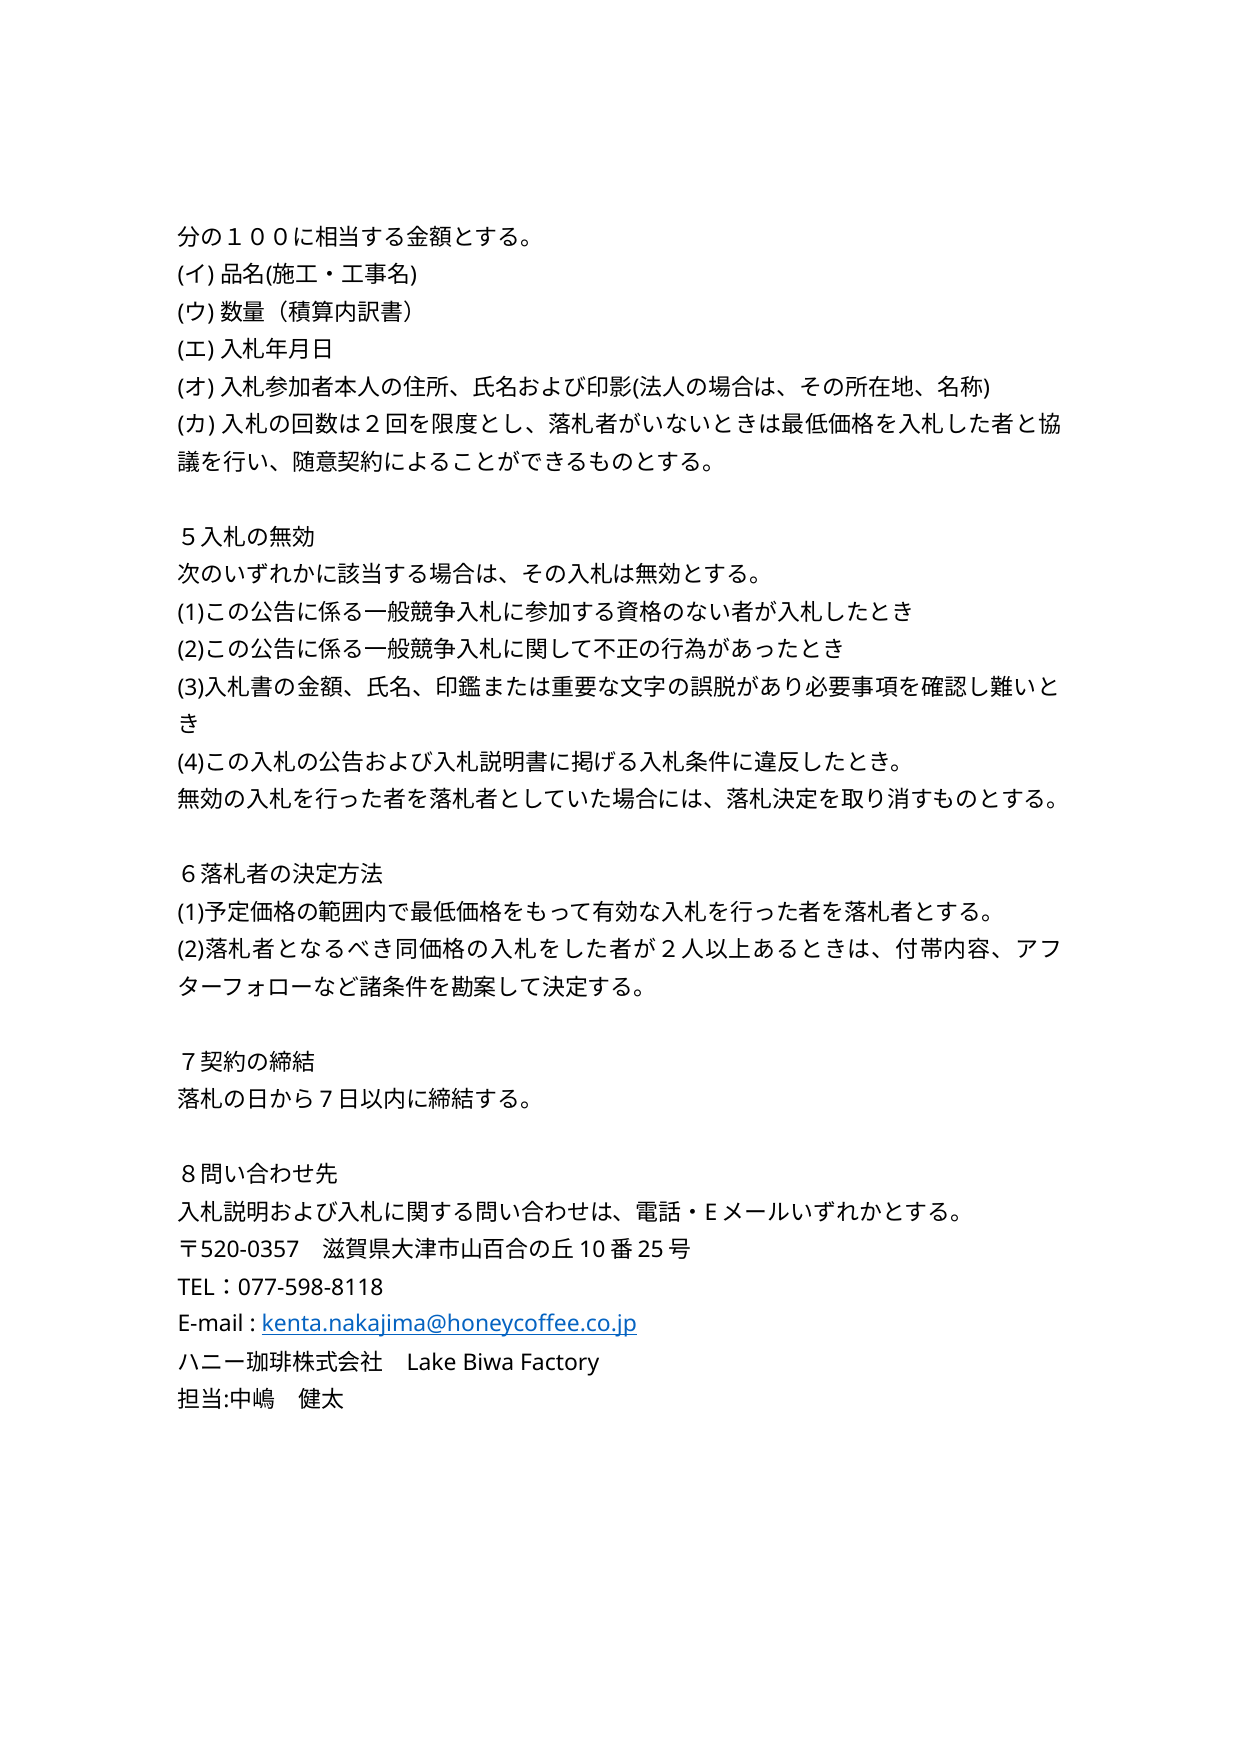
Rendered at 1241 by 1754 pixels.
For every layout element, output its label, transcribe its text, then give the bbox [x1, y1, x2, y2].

text 担当:中嶋 健太 [177, 1379, 1063, 1417]
text (エ) 入札年月日 [177, 329, 1063, 367]
text (2)この公告に係る一般競争入札に関して不正の行為があったとき [177, 629, 1063, 667]
text ７契約の締結 [177, 1042, 1063, 1079]
text (ウ) 数量（積算内訳書） [177, 292, 1063, 329]
text (2)落札者となるべき同価格の入札をした者が２人以上あるときは、付帯内容、アフターフォローなど諸条件を勘案して決定する。 [177, 929, 1063, 1004]
text (4)この入札の公告および入札説明書に掲げる入札条件に違反したとき。 [177, 742, 1063, 779]
text (1)この公告に係る一般競争入札に参加する資格のない者が入札したとき [177, 592, 1063, 629]
text ５入札の無効 [177, 517, 1063, 554]
text E-mail : kenta.nakajima@honeycoffee.co.jp [177, 1304, 1063, 1342]
text 〒520-0357 滋賀県大津市山百合の丘10番25号 [177, 1229, 1063, 1267]
text 次のいずれかに該当する場合は、その入札は無効とする。 [177, 554, 1063, 592]
text (イ) 品名(施工・工事名) [177, 254, 1063, 292]
text (1)予定価格の範囲内で最低価格をもって有効な入札を行った者を落札者とする。 [177, 892, 1063, 929]
text 落札の日から7日以内に締結する。 [177, 1079, 1063, 1117]
text (オ) 入札参加者本人の住所、氏名および印影(法人の場合は、その所在地、名称) [177, 367, 1063, 404]
text ハニー珈琲株式会社 Lake Biwa Factory [177, 1342, 1063, 1379]
text (カ) 入札の回数は２回を限度とし、落札者がいないときは最低価格を入札した者と協議を行い、随意契約によることができるものとする。 [177, 404, 1063, 479]
text 入札説明および入札に関する問い合わせは、電話・Eメールいずれかとする。 [177, 1192, 1063, 1229]
text TEL：077-598-8118 [177, 1267, 1063, 1304]
text ６落札者の決定方法 [177, 854, 1063, 892]
text ８問い合わせ先 [177, 1154, 1063, 1192]
text (3)入札書の金額、氏名、印鑑または重要な文字の誤脱があり必要事項を確認し難いとき [177, 667, 1063, 742]
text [177, 217, 1063, 254]
text 無効の入札を行った者を落札者としていた場合には、落札決定を取り消すものとする。 [177, 779, 1063, 817]
